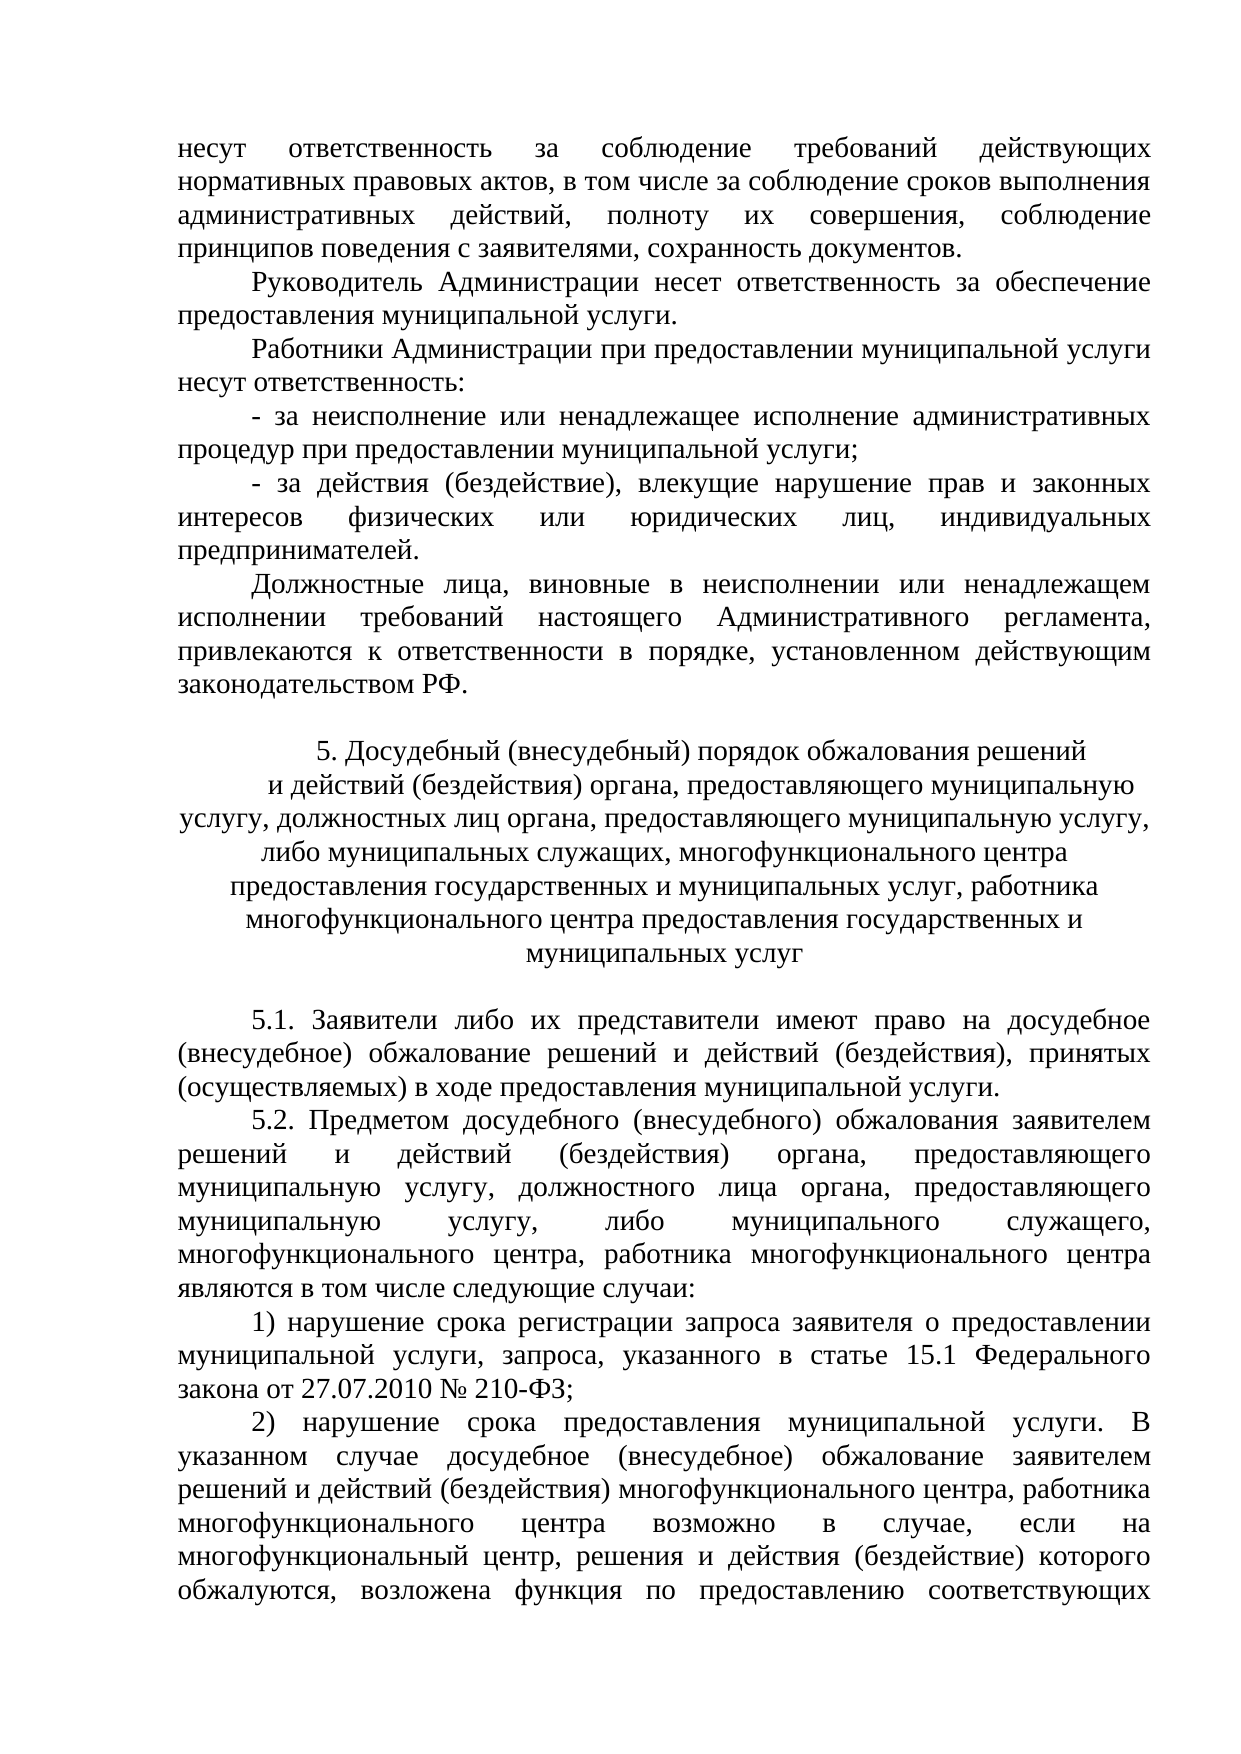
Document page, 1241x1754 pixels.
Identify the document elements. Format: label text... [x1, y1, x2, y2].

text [177, 130, 1152, 264]
text - за неисполнение или ненадлежащее исполнение административных процедур при предоставлении муниципальной услуги; [177, 398, 1152, 465]
text Должностные лица, виновные в неисполнении или ненадлежащем исполнении требований настоящего Административного регламента, привлекаются к ответственности в порядке, установленном действующим законодательством РФ. [177, 566, 1152, 700]
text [177, 1404, 1152, 1606]
text - за действия (бездействие), влекущие нарушение прав и законных интересов физических или юридических лиц, индивидуальных предпринимателей. [177, 465, 1152, 566]
text Работники Администрации при предоставлении муниципальной услуги несут ответственность: [177, 331, 1152, 398]
text 1) нарушение срока регистрации запроса заявителя о предоставлении муниципальной услуги, запроса, указанного в статье 15.1 Федерального закона от 27.07.2010 № 210-ФЗ; [177, 1304, 1152, 1404]
text 5. Досудебный (внесудебный) порядок обжалования решений [177, 733, 1152, 767]
text и действий (бездействия) органа, предоставляющего муниципальную услугу, должностных лиц органа, предоставляющего муниципальную услугу, либо муниципальных служащих, многофункционального центра предоставления государственных и муниципальных услуг, работника многофункционального центра предоставления государственных и муниципальных услуг [177, 767, 1152, 968]
text 5.2. Предметом досудебного (внесудебного) обжалования заявителем решений и действий (бездействия) органа, предоставляющего муниципальную услугу, должностного лица органа, предоставляющего муниципальную услугу, либо муниципального служащего, многофункционального центра, работника многофункционального центра являются в том числе следующие случаи: [177, 1102, 1152, 1304]
text Руководитель Администрации несет ответственность за обеспечение предоставления муниципальной услуги. [177, 264, 1152, 331]
text 5.1. Заявители либо их представители имеют право на досудебное (внесудебное) обжалование решений и действий (бездействия), принятых (осуществляемых) в ходе предоставления муниципальной услуги. [177, 1002, 1152, 1102]
